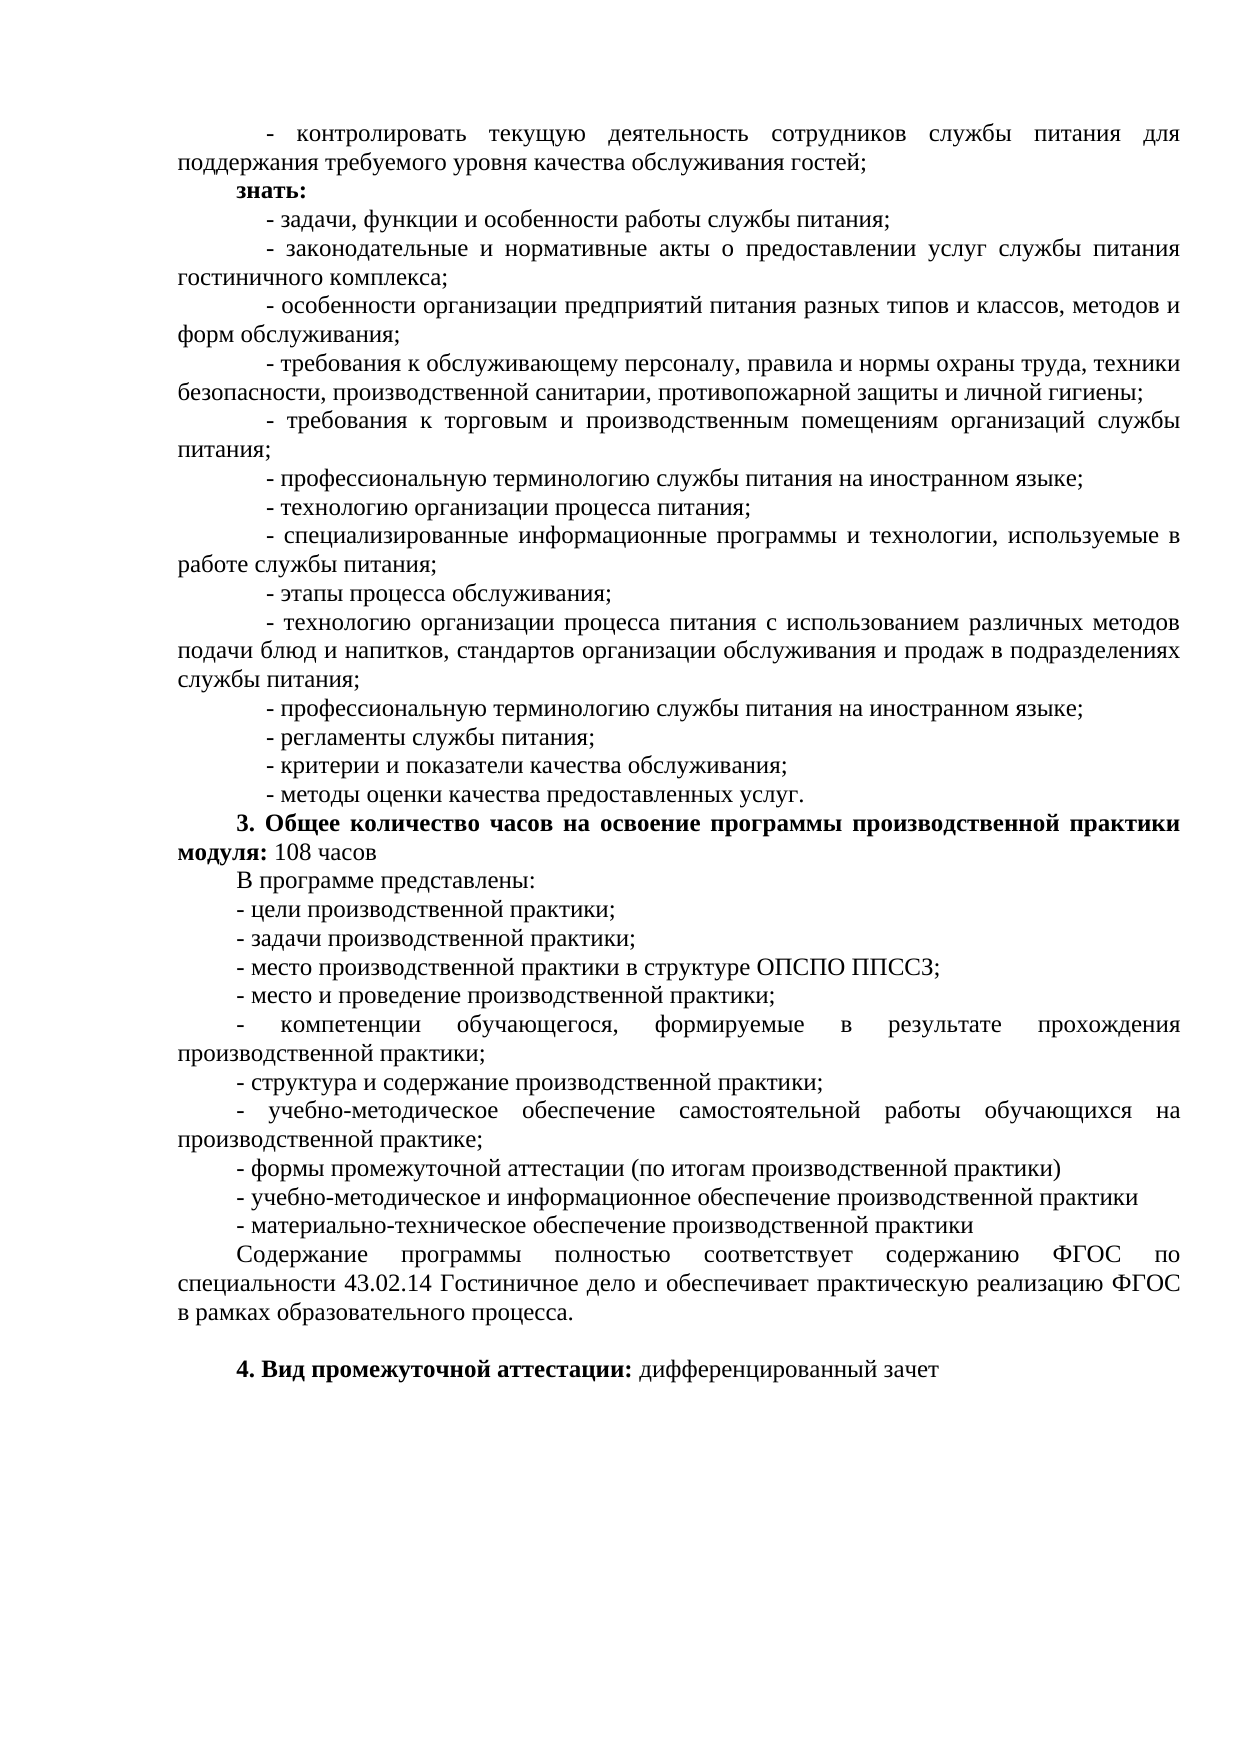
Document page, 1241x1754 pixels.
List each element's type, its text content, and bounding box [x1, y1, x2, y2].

text - учебно-методическое и информационное обеспечение производственной практики [177, 1182, 1181, 1211]
text - требования к обслуживающему персоналу, правила и нормы охраны труда, техники безопасности, производственной санитарии, противопожарной защиты и личной гигиены; [177, 348, 1181, 406]
text - учебно-методическое обеспечение самостоятельной работы обучающихся на производственной практике; [177, 1096, 1181, 1153]
text - место производственной практики в структуре ОПСПО ППССЗ; [177, 952, 1181, 981]
text - специализированные информационные программы и технологии, используемые в работе службы питания; [177, 521, 1181, 578]
text - особенности организации предприятий питания разных типов и классов, методов и форм обслуживания; [177, 291, 1181, 348]
text знать: [177, 176, 1181, 204]
text - профессиональную терминологию службы питания на иностранном языке; [177, 463, 1181, 492]
text - законодательные и нормативные акты о предоставлении услуг службы питания гостиничного комплекса; [177, 233, 1181, 291]
text - регламенты службы питания; [177, 722, 1181, 751]
text В программе представлены: [177, 866, 1181, 894]
text - задачи, функции и особенности работы службы питания; [177, 204, 1181, 233]
text - требования к торговым и производственным помещениям организаций службы питания; [177, 406, 1181, 463]
text - профессиональную терминологию службы питания на иностранном языке; [177, 693, 1181, 722]
text - материально-техническое обеспечение производственной практики [177, 1211, 1181, 1239]
text 4. Вид промежуточной аттестации: дифференцированный зачет [177, 1354, 1181, 1383]
text - критерии и показатели качества обслуживания; [177, 751, 1181, 779]
text - технологию организации процесса питания с использованием различных методов подачи блюд и напитков, стандартов организации обслуживания и продаж в подразделениях службы питания; [177, 607, 1181, 693]
text - технологию организации процесса питания; [177, 492, 1181, 521]
text - компетенции обучающегося, формируемые в результате прохождения производственной практики; [177, 1009, 1181, 1067]
text - структура и содержание производственной практики; [177, 1067, 1181, 1096]
text 3. Общее количество часов на освоение программы производственной практики модуля: 108 часов [177, 808, 1181, 866]
text - место и проведение производственной практики; [177, 981, 1181, 1009]
text - этапы процесса обслуживания; [177, 578, 1181, 607]
text - задачи производственной практики; [177, 923, 1181, 952]
text - методы оценки качества предоставленных услуг. [177, 779, 1181, 808]
text - цели производственной практики; [177, 894, 1181, 923]
text - контролировать текущую деятельность сотрудников службы питания для поддержания требуемого уровня качества обслуживания гостей; [177, 118, 1181, 176]
text - формы промежуточной аттестации (по итогам производственной практики) [177, 1153, 1181, 1182]
text Содержание программы полностью соответствует содержанию ФГОС по специальности 43.02.14 Гостиничное дело и обеспечивает практическую реализацию ФГОС в рамках образовательного процесса. [177, 1239, 1181, 1326]
